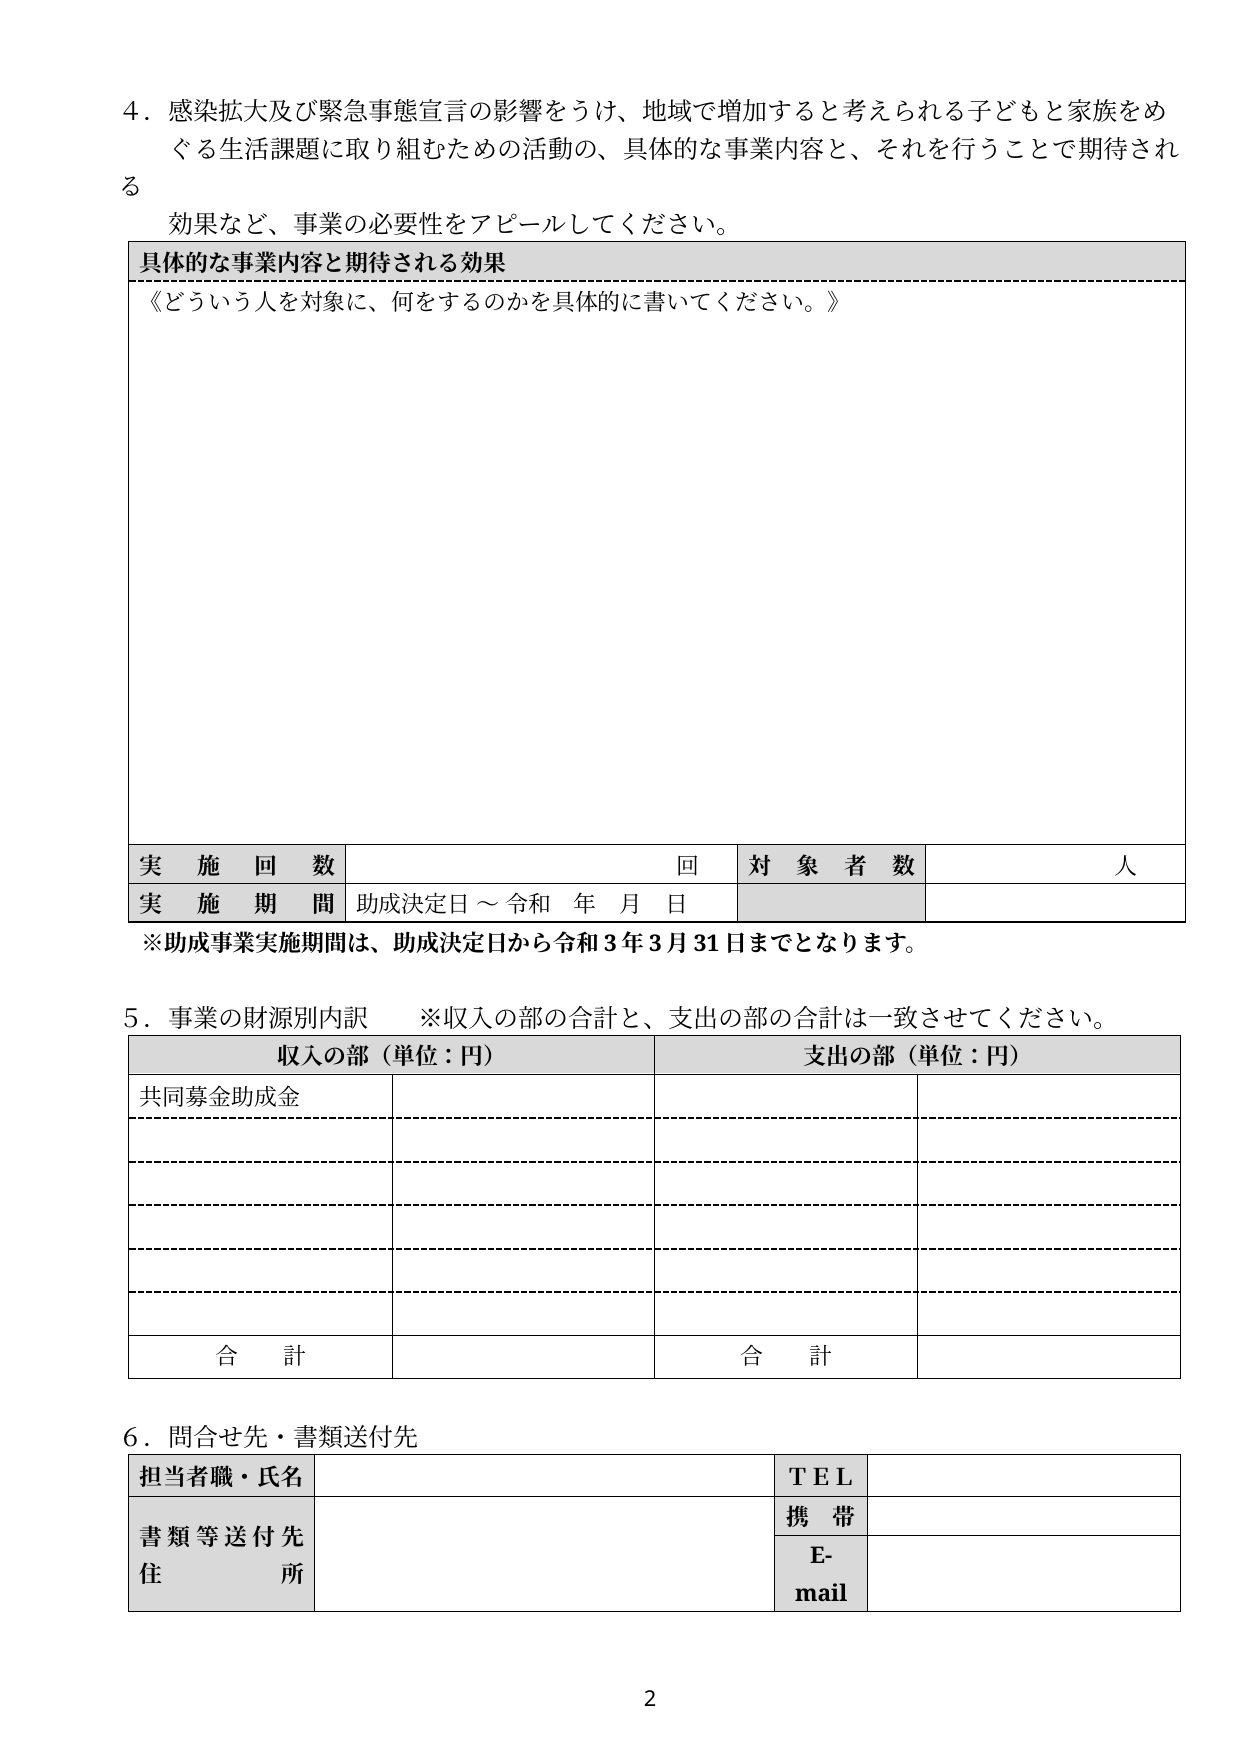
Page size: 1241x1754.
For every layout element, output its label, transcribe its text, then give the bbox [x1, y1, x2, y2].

table_header [868, 1455, 1180, 1496]
table_cell 回 [346, 845, 737, 883]
table_cell [926, 884, 1092, 921]
table_cell [918, 1336, 1180, 1378]
table_cell [738, 884, 925, 921]
table_cell [918, 1248, 1180, 1291]
table_header 具体的な事業内容と期待される効果 [129, 242, 1185, 280]
table_header 担当者職・氏名 [129, 1455, 314, 1496]
table_cell [393, 1117, 654, 1161]
table_cell [1093, 884, 1185, 921]
table_cell 助成決定日 ～ 令和 年 月 日 [346, 884, 737, 921]
table_cell [918, 1204, 1180, 1248]
text ※助成事業実施期間は、助成決定日から令和3年3月31日までとなります。 [118, 922, 1181, 960]
table_cell [926, 845, 1092, 883]
table_cell [655, 1248, 917, 1291]
table_header [315, 1455, 774, 1496]
table_header ＴＥＬ [775, 1455, 867, 1496]
table_cell [393, 1204, 654, 1248]
table_cell [918, 1291, 1180, 1335]
table_cell 合 計 [129, 1336, 392, 1378]
table_cell [393, 1248, 654, 1291]
table_cell [918, 1075, 1180, 1117]
text ５．事業の財源別内訳 ※収入の部の合計と、支出の部の合計は一致させてください。 [118, 997, 1181, 1035]
table_cell [655, 1204, 917, 1248]
text 効果など、事業の必要性をアピールしてください。 [118, 204, 1181, 241]
text ぐる生活課題に取り組むための活動の、具体的な事業内容と、それを行うことで期待される [118, 129, 1181, 204]
table_cell [393, 1291, 654, 1335]
table_cell 対象者数 [738, 845, 925, 883]
table_cell 携 帯 [775, 1497, 867, 1535]
table_cell [655, 1291, 917, 1335]
table_cell [315, 1497, 774, 1611]
table_cell [129, 1291, 392, 1335]
table_cell [868, 1536, 1180, 1611]
table_cell [393, 1336, 654, 1378]
table_cell 合 計 [655, 1336, 917, 1378]
table_cell [393, 1075, 654, 1117]
table_cell [129, 1248, 392, 1291]
table_cell [393, 1161, 654, 1204]
text ６．問合せ先・書類送付先 [118, 1417, 1181, 1454]
table_cell [655, 1117, 917, 1161]
table_header 支出の部（単位：円） [655, 1036, 1180, 1073]
table_cell [868, 1497, 1180, 1535]
table_cell [129, 1204, 392, 1248]
text ４．感染拡大及び緊急事態宣言の影響をうけ、地域で増加すると考えられる子どもと家族をめ [118, 91, 1181, 129]
table_cell [918, 1161, 1180, 1204]
table_cell 《どういう人を対象に、何をするのかを具体的に書いてください。》 [129, 280, 1185, 844]
table_cell [655, 1075, 917, 1117]
table_header 収入の部（単位：円） [129, 1036, 654, 1073]
table_cell 実施期間 [129, 884, 345, 921]
table_cell 実施回数 [129, 845, 345, 883]
table_cell 書類等送付先 住所 [129, 1497, 314, 1611]
table_cell 共同募金助成金 [129, 1075, 392, 1117]
table_cell [655, 1161, 917, 1204]
table_cell [129, 1117, 392, 1161]
table_cell [129, 1161, 392, 1204]
table_cell [918, 1117, 1180, 1161]
table_cell 人 [1093, 845, 1185, 883]
table_cell E-mail [775, 1536, 867, 1611]
